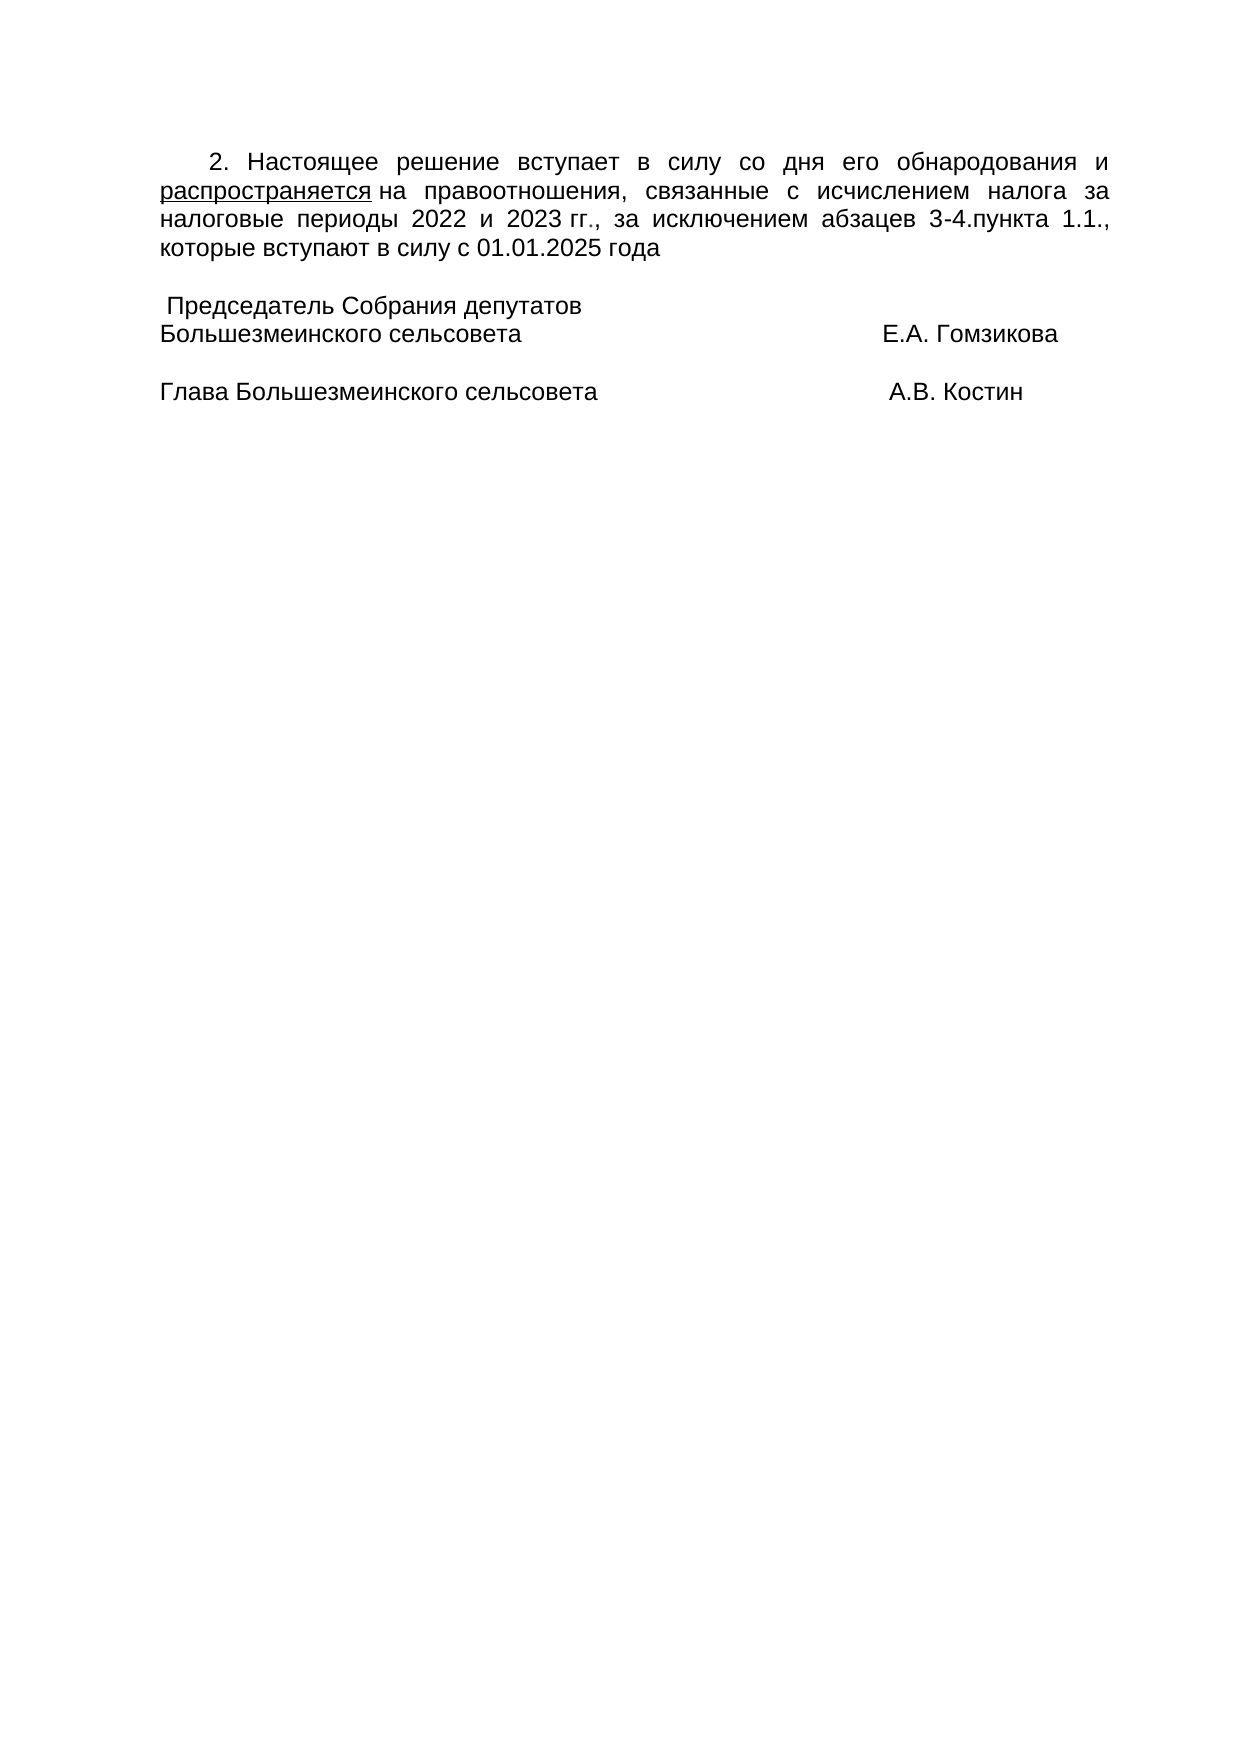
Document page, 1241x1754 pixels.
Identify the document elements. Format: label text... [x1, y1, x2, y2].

text Председатель Собрания депутатов [159, 291, 1110, 319]
text Глава Большезмеинского сельсовета А.В. Костин [159, 377, 1110, 406]
text Большезмеинского сельсовета Е.А. Гомзикова [159, 319, 1110, 348]
text 2. Настоящее решение вступает в силу со дня его обнародования и распространяется на правоотношения, связанные с исчислением налога за налоговые периоды 2022 и 2023 гг., за исключением абзацев 3-4.пункта 1.1., которые вступают в силу с 01.01.2025 года [159, 147, 1110, 262]
